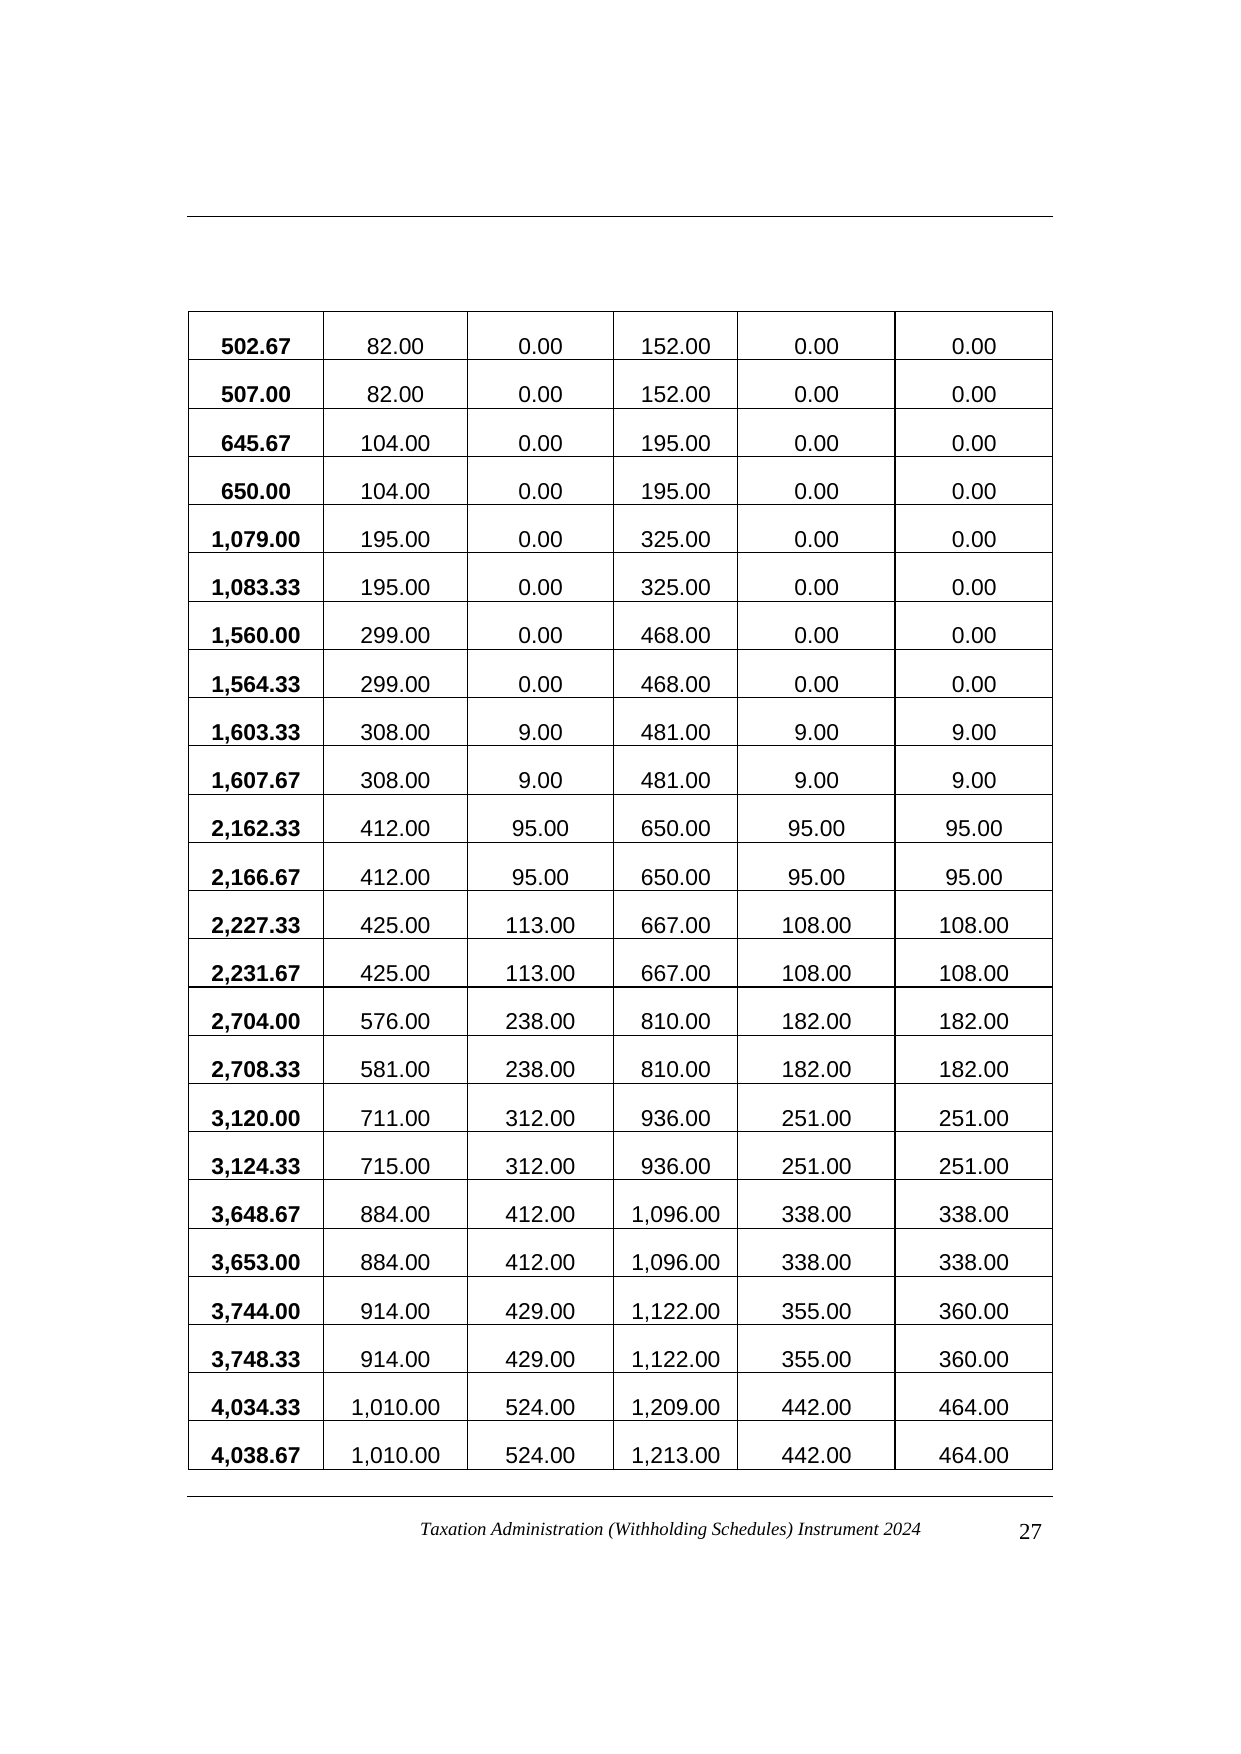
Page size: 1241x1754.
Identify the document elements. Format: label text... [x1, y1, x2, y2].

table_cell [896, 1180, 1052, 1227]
table_cell 95.00 [896, 795, 1052, 842]
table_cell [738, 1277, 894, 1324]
table_cell 650.00 [614, 843, 737, 890]
table_cell 468.00 [614, 602, 737, 649]
table_cell 468.00 [614, 650, 737, 697]
table_cell 0.00 [468, 602, 613, 649]
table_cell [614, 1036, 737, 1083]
table_cell 9.00 [738, 698, 894, 745]
table_cell 0.00 [896, 553, 1052, 601]
table_cell 195.00 [324, 553, 467, 601]
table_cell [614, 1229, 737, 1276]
table_cell 2,227.33 [189, 891, 323, 938]
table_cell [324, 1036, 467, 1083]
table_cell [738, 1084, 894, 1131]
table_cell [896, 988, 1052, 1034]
table_cell 1,079.00 [189, 505, 323, 552]
table_cell 425.00 [324, 939, 467, 986]
table_cell 0.00 [896, 650, 1052, 697]
table_cell 0.00 [896, 457, 1052, 504]
table_cell 0.00 [896, 602, 1052, 649]
table_cell 502.67 [189, 312, 323, 359]
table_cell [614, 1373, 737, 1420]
table_cell 0.00 [896, 505, 1052, 552]
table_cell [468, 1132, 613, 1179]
table_cell 95.00 [468, 795, 613, 842]
table_cell 0.00 [468, 650, 613, 697]
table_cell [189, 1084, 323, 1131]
table_cell 2,162.33 [189, 795, 323, 842]
table_cell 325.00 [614, 553, 737, 601]
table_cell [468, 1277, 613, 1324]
table_cell 1,603.33 [189, 698, 323, 745]
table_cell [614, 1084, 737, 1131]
table_cell 645.67 [189, 409, 323, 456]
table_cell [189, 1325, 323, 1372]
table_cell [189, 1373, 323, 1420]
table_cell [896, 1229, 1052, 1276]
table_cell 104.00 [324, 457, 467, 504]
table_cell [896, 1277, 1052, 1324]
table_cell 0.00 [738, 457, 894, 504]
table_cell 0.00 [468, 505, 613, 552]
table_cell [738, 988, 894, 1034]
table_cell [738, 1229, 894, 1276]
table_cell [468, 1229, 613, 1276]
table_cell 507.00 [189, 360, 323, 408]
table_cell 9.00 [896, 746, 1052, 793]
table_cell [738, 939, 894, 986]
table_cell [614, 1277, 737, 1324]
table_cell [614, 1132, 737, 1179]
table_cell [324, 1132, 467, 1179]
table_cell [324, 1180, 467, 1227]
table_cell 0.00 [896, 409, 1052, 456]
table_cell 481.00 [614, 698, 737, 745]
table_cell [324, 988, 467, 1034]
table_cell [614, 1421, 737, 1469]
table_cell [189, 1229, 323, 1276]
table_cell 152.00 [614, 312, 737, 359]
table_cell 650.00 [614, 795, 737, 842]
table_cell 650.00 [189, 457, 323, 504]
table_cell 412.00 [324, 843, 467, 890]
table_cell 104.00 [324, 409, 467, 456]
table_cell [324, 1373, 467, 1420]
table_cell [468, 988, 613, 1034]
table_cell 108.00 [896, 891, 1052, 938]
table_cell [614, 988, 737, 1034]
table_cell 1,083.33 [189, 553, 323, 601]
table_cell 308.00 [324, 746, 467, 793]
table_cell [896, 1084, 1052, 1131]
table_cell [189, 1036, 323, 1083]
table_cell 0.00 [468, 312, 613, 359]
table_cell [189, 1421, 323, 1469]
table_cell 195.00 [614, 409, 737, 456]
table_cell 2,166.67 [189, 843, 323, 890]
table_cell 299.00 [324, 650, 467, 697]
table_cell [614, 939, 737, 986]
table_cell 2,231.67 [189, 939, 323, 986]
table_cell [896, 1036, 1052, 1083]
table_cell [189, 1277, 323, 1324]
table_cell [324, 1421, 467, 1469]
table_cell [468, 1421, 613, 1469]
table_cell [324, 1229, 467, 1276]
table_cell 9.00 [468, 698, 613, 745]
table_cell 195.00 [324, 505, 467, 552]
table_cell 0.00 [896, 312, 1052, 359]
table_cell 425.00 [324, 891, 467, 938]
table_cell 0.00 [468, 409, 613, 456]
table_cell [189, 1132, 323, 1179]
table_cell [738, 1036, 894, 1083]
table_cell 412.00 [324, 795, 467, 842]
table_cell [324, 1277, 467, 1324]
table_cell 0.00 [738, 553, 894, 601]
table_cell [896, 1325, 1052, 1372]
table_cell 0.00 [468, 360, 613, 408]
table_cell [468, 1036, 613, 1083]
table_cell 0.00 [468, 457, 613, 504]
table_cell 308.00 [324, 698, 467, 745]
table_cell 481.00 [614, 746, 737, 793]
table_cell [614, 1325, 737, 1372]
table_cell 1,560.00 [189, 602, 323, 649]
table_cell 299.00 [324, 602, 467, 649]
table_cell 9.00 [468, 746, 613, 793]
table_cell 0.00 [738, 409, 894, 456]
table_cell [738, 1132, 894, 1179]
table_cell 95.00 [738, 843, 894, 890]
table_cell 95.00 [468, 843, 613, 890]
table_cell 1,607.67 [189, 746, 323, 793]
table_cell 95.00 [738, 795, 894, 842]
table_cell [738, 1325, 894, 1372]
table_cell 152.00 [614, 360, 737, 408]
table_cell 9.00 [896, 698, 1052, 745]
table_cell 82.00 [324, 312, 467, 359]
table_cell 667.00 [614, 891, 737, 938]
table_cell 0.00 [738, 360, 894, 408]
table_cell 9.00 [738, 746, 894, 793]
table_cell 1,564.33 [189, 650, 323, 697]
table_cell 0.00 [896, 360, 1052, 408]
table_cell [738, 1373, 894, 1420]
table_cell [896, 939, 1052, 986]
table_cell 0.00 [738, 312, 894, 359]
table_cell 0.00 [468, 553, 613, 601]
table_cell 0.00 [738, 650, 894, 697]
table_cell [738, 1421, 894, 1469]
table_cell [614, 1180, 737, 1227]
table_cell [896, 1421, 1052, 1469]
table_cell 95.00 [896, 843, 1052, 890]
table_cell 195.00 [614, 457, 737, 504]
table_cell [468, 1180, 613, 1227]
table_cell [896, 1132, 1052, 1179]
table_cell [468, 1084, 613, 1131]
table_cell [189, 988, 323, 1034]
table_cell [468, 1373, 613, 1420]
table_cell 113.00 [468, 939, 613, 986]
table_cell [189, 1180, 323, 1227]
table_cell 0.00 [738, 505, 894, 552]
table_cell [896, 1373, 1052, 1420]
table_cell 113.00 [468, 891, 613, 938]
table_cell 0.00 [738, 602, 894, 649]
table_cell 325.00 [614, 505, 737, 552]
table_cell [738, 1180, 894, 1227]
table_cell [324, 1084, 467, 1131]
table_cell 108.00 [738, 891, 894, 938]
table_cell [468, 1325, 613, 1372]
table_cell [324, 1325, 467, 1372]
table_cell 82.00 [324, 360, 467, 408]
